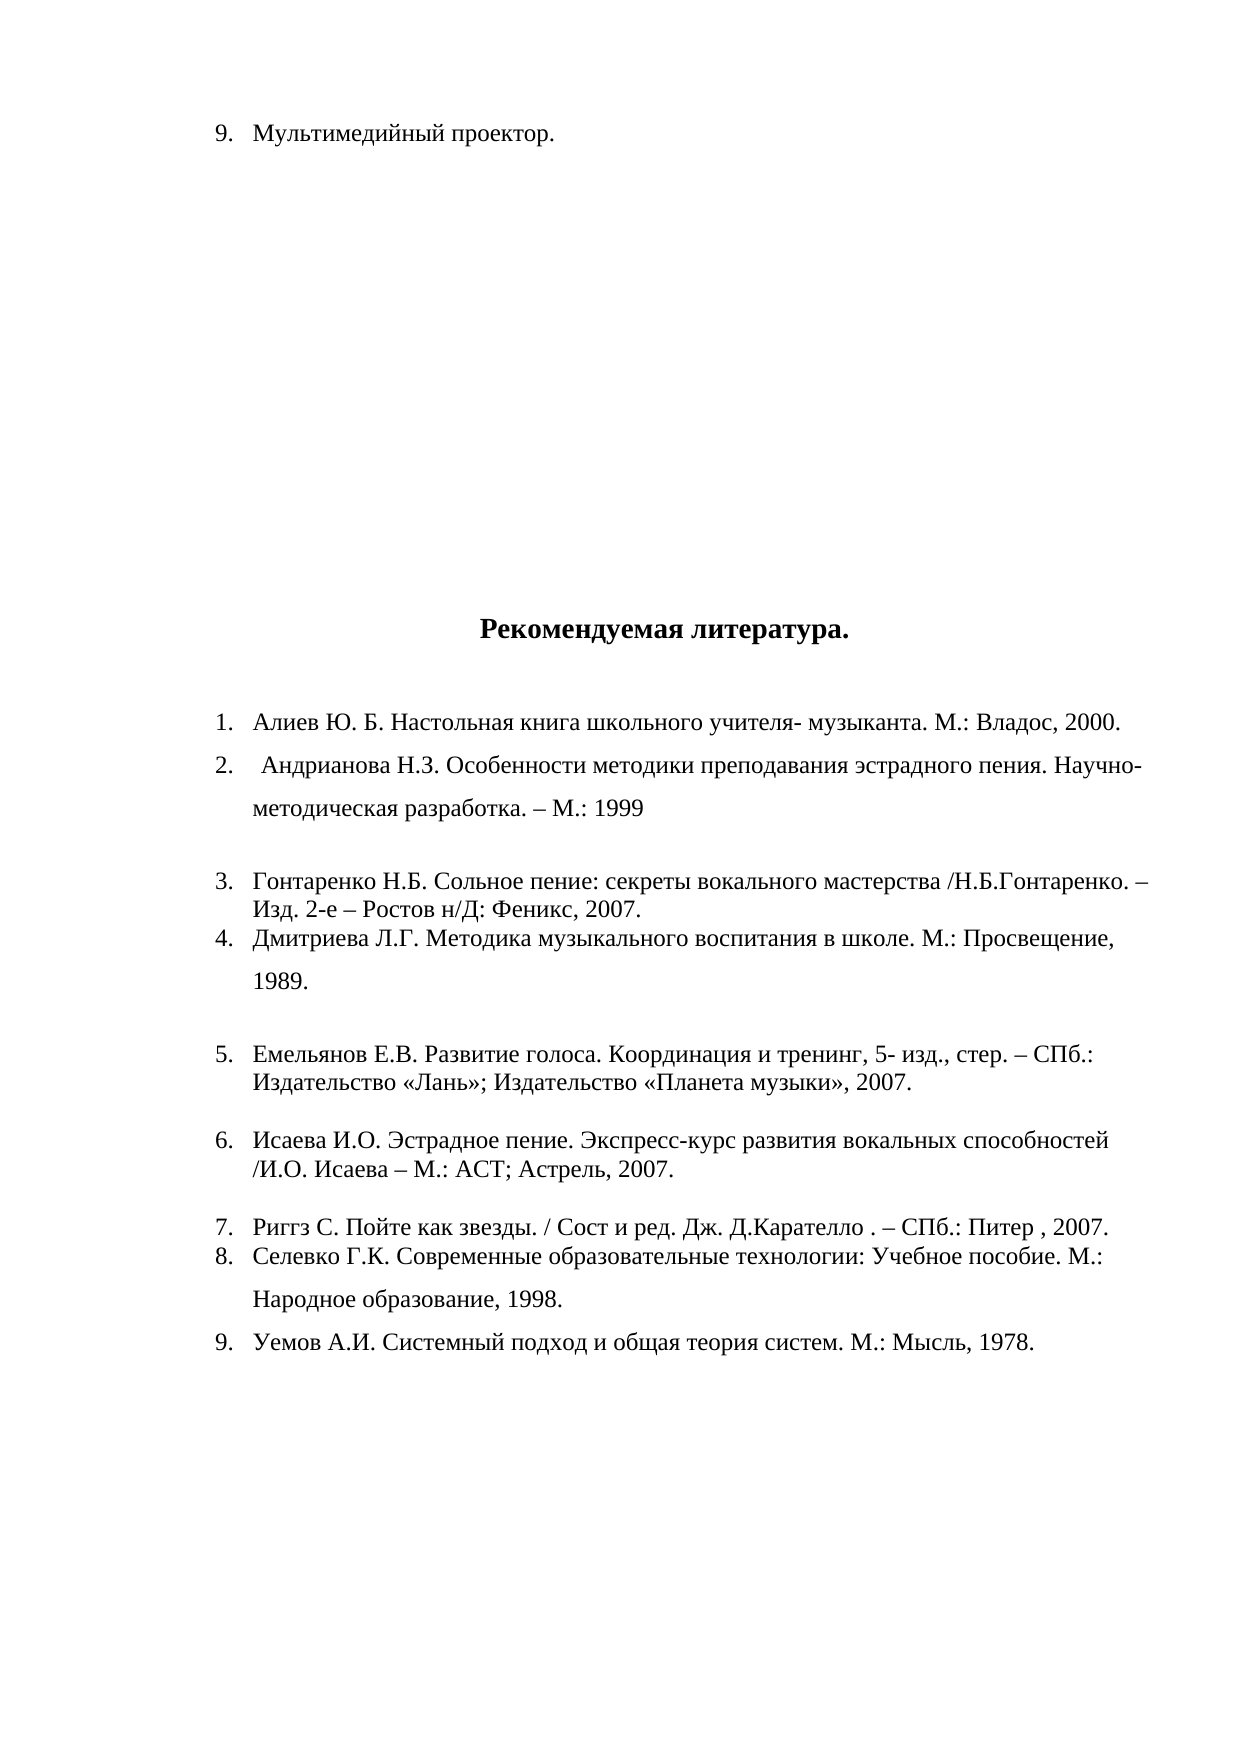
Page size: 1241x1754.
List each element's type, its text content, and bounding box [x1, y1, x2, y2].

list Емельянов Е.В. Развитие голоса. Координация и тренинг, 5- изд., стер. – СПб.: Издательство «Лань»; Издательство «Планета музыки», 2007. [215, 1039, 1152, 1096]
text Рекомендуемая литература. [177, 611, 1152, 645]
list Риггз С. Пойте как звезды. / Сост и ред. Дж. Д.Карателло . – СПб.: Питер , 2007. [215, 1212, 1152, 1241]
list Андрианова Н.З. Особенности методики преподавания эстрадного пения. Научно-методическая разработка. – М.: 1999 [215, 750, 1152, 822]
list Дмитриева Л.Г. Методика музыкального воспитания в школе. М.: Просвещение, 1989. [215, 923, 1152, 995]
list Исаева И.О. Эстрадное пение. Экспресс-курс развития вокальных способностей /И.О. Исаева – М.: АСТ; Астрель, 2007. [215, 1125, 1152, 1183]
list Уемов А.И. Системный подход и общая теория систем. М.: Мысль, 1978. [215, 1327, 1152, 1356]
list Гонтаренко Н.Б. Сольное пение: секреты вокального мастерства /Н.Б.Гонтаренко. – Изд. 2-е – Ростов н/Д: Феникс, 2007. [215, 866, 1152, 923]
list Алиев Ю. Б. Настольная книга школьного учителя- музыканта. М.: Владос, 2000. [215, 707, 1152, 736]
list Селевко Г.К. Современные образовательные технологии: Учебное пособие. М.: Народное образование, 1998. [215, 1241, 1152, 1313]
list Мультимедийный проектор. [215, 118, 1152, 147]
